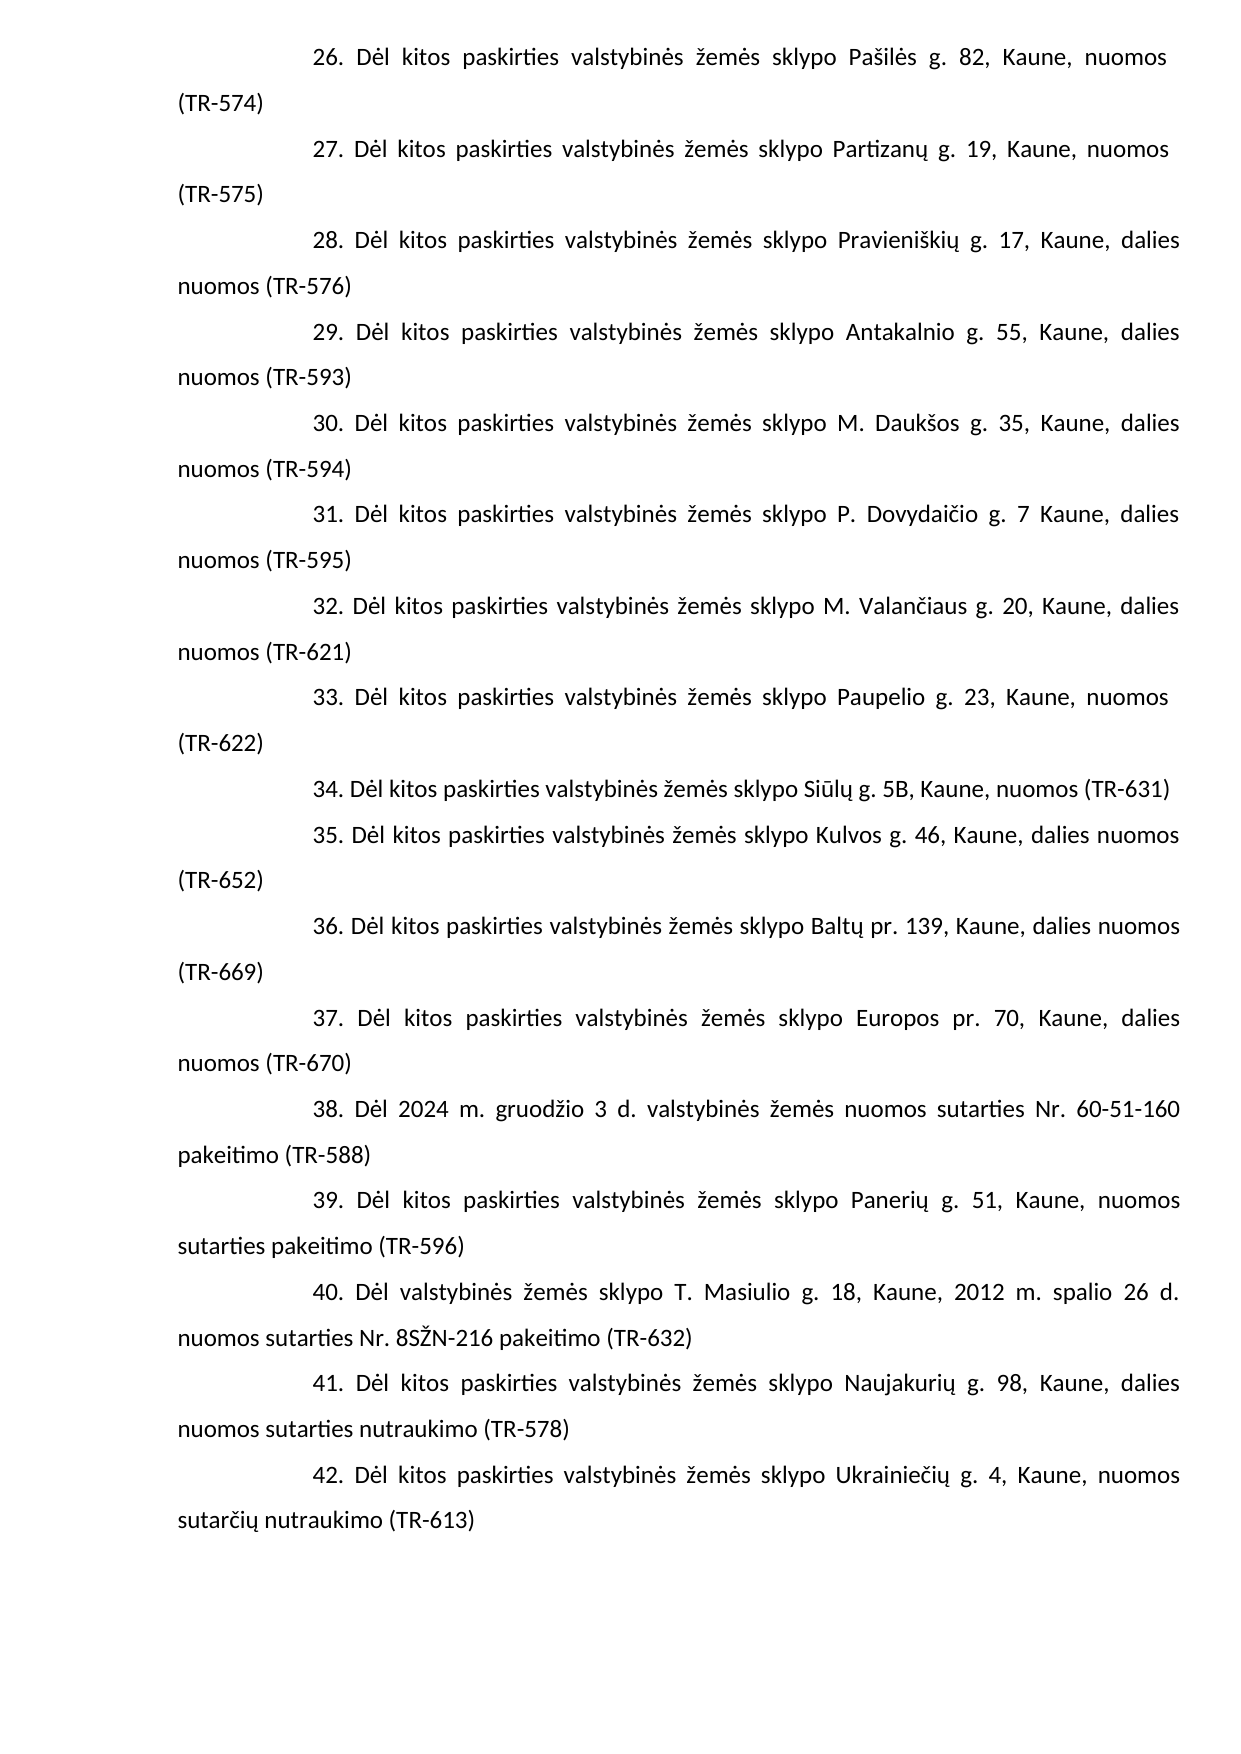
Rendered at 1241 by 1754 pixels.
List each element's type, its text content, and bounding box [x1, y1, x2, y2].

text 34. Dėl kitos paskirties valstybinės žemės sklypo Siūlų g. 5B, Kaune, nuomos (TR-631) [177, 773, 1181, 803]
text 38. Dėl 2024 m. gruodžio 3 d. valstybinės žemės nuomos sutarties Nr. 60-51-160 pakeitimo (TR-588) [177, 1093, 1181, 1169]
text 29. Dėl kitos paskirties valstybinės žemės sklypo Antakalnio g. 55, Kaune, dalies nuomos (TR-593) [177, 316, 1181, 392]
text 32. Dėl kitos paskirties valstybinės žemės sklypo M. Valančiaus g. 20, Kaune, dalies nuomos (TR-621) [177, 590, 1181, 666]
text 31. Dėl kitos paskirties valstybinės žemės sklypo P. Dovydaičio g. 7 Kaune, dalies nuomos (TR-595) [177, 499, 1181, 575]
text 28. Dėl kitos paskirties valstybinės žemės sklypo Pravieniškių g. 17, Kaune, dalies nuomos (TR-576) [177, 224, 1181, 301]
text 39. Dėl kitos paskirties valstybinės žemės sklypo Panerių g. 51, Kaune, nuomos sutarties pakeitimo (TR-596) [177, 1184, 1181, 1261]
text 35. Dėl kitos paskirties valstybinės žemės sklypo Kulvos g. 46, Kaune, dalies nuomos (TR-652) [177, 819, 1181, 895]
text 30. Dėl kitos paskirties valstybinės žemės sklypo M. Daukšos g. 35, Kaune, dalies nuomos (TR-594) [177, 407, 1181, 483]
text 33. Dėl kitos paskirties valstybinės žemės sklypo Paupelio g. 23, Kaune, nuomos (TR-622) [177, 682, 1181, 758]
text 40. Dėl valstybinės žemės sklypo T. Masiulio g. 18, Kaune, 2012 m. spalio 26 d. nuomos sutarties Nr. 8SŽN-216 pakeitimo (TR-632) [177, 1276, 1181, 1352]
text 26. Dėl kitos paskirties valstybinės žemės sklypo Pašilės g. 82, Kaune, nuomos (TR-574) [177, 41, 1181, 118]
text 27. Dėl kitos paskirties valstybinės žemės sklypo Partizanų g. 19, Kaune, nuomos (TR-575) [177, 133, 1181, 209]
text 36. Dėl kitos paskirties valstybinės žemės sklypo Baltų pr. 139, Kaune, dalies nuomos (TR-669) [177, 910, 1181, 986]
text 37. Dėl kitos paskirties valstybinės žemės sklypo Europos pr. 70, Kaune, dalies nuomos (TR-670) [177, 1002, 1181, 1078]
text 41. Dėl kitos paskirties valstybinės žemės sklypo Naujakurių g. 98, Kaune, dalies nuomos sutarties nutraukimo (TR-578) [177, 1367, 1181, 1444]
text 42. Dėl kitos paskirties valstybinės žemės sklypo Ukrainiečių g. 4, Kaune, nuomos sutarčių nutraukimo (TR-613) [177, 1459, 1181, 1535]
